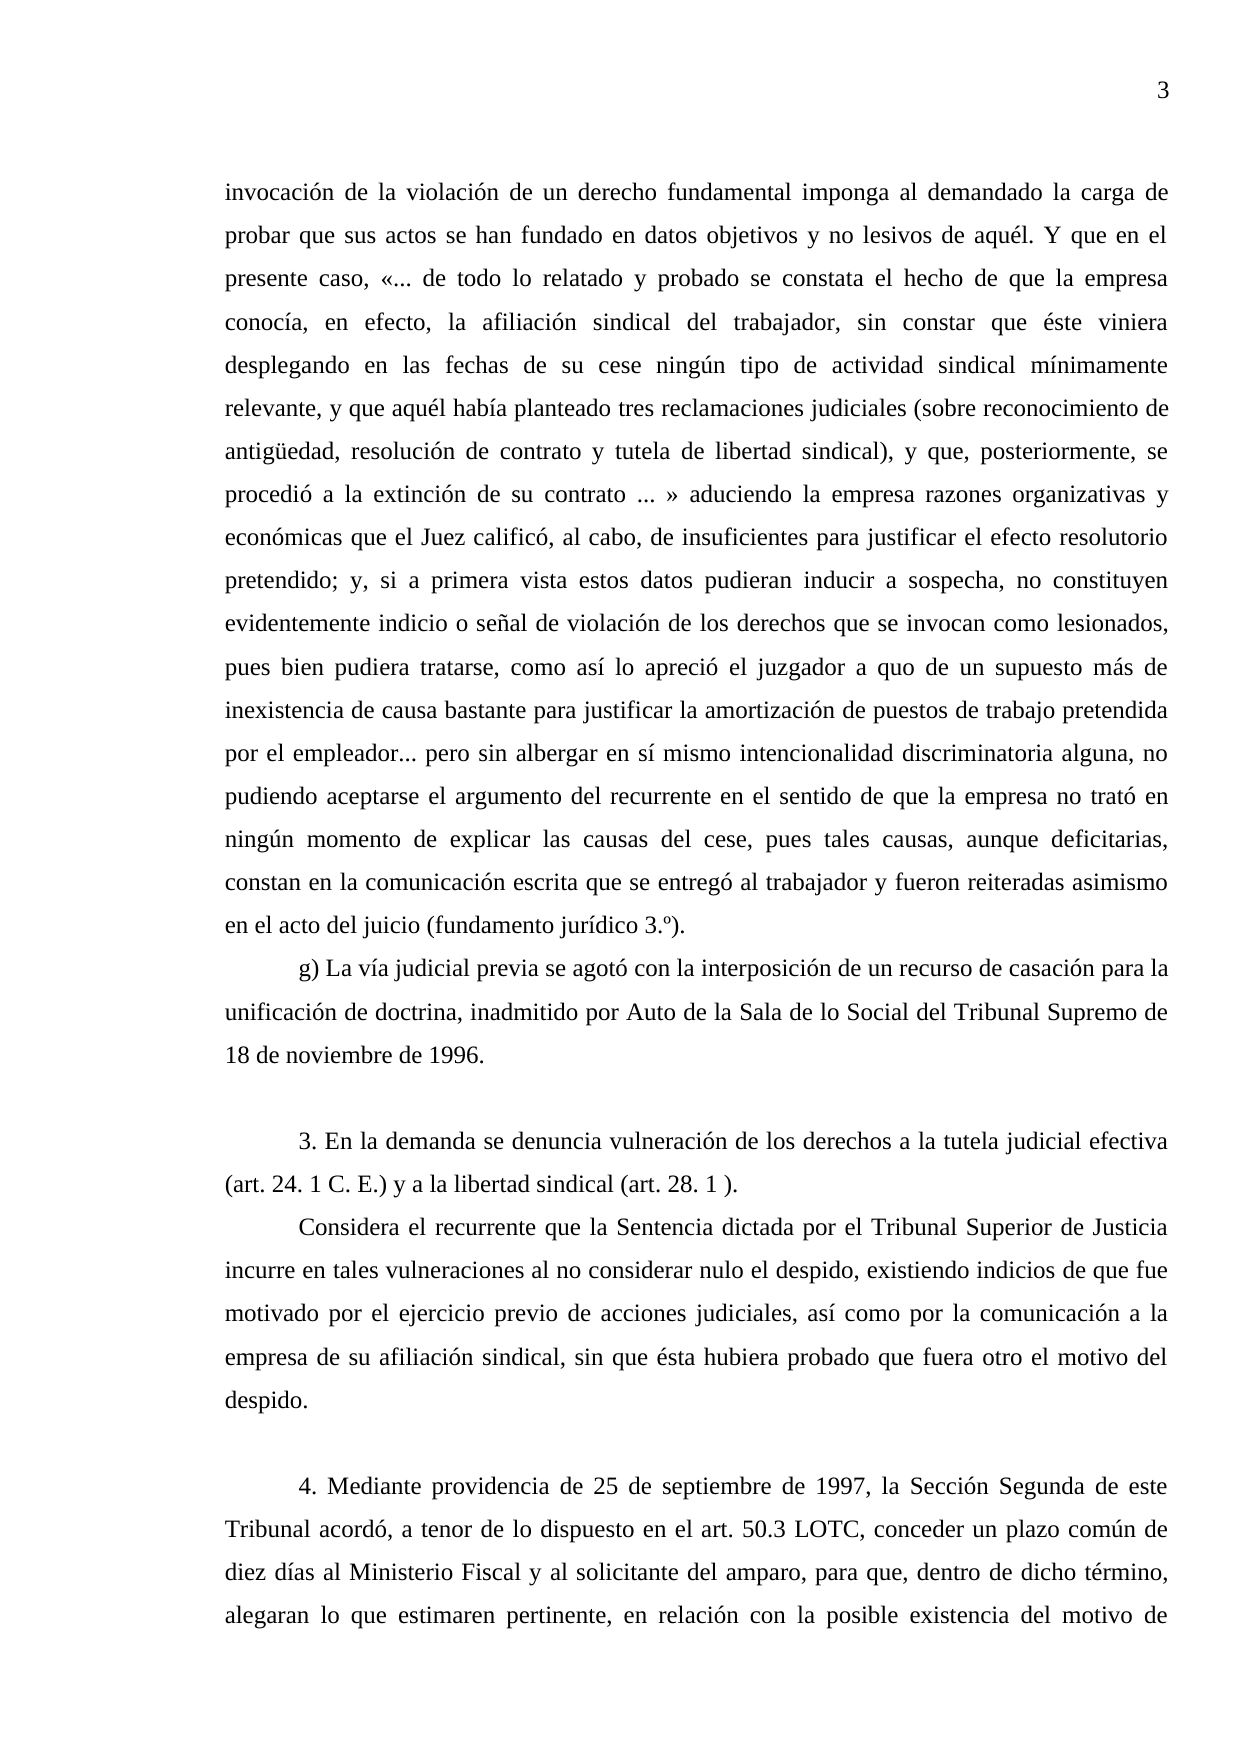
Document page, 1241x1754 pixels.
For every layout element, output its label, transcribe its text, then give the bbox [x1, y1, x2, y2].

text g) La vía judicial previa se agotó con la interposición de un recurso de casación para la unificación de doctrina, inadmitido por Auto de la Sala de lo Social del Tribunal Supremo de 18 de noviembre de 1996. [224, 953, 1169, 1068]
text 3. En la demanda se denuncia vulneración de los derechos a la tutela judicial efectiva (art. 24. 1 C. E.) y a la libertad sindical (art. 28. 1 ). [224, 1126, 1169, 1198]
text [224, 1471, 1169, 1629]
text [224, 177, 1169, 939]
text Considera el recurrente que la Sentencia dictada por el Tribunal Superior de Justicia incurre en tales vulneraciones al no considerar nulo el despido, existiendo indicios de que fue motivado por el ejercicio previo de acciones judiciales, así como por la comunicación a la empresa de su afiliación sindical, sin que ésta hubiera probado que fuera otro el motivo del despido. [224, 1212, 1169, 1413]
